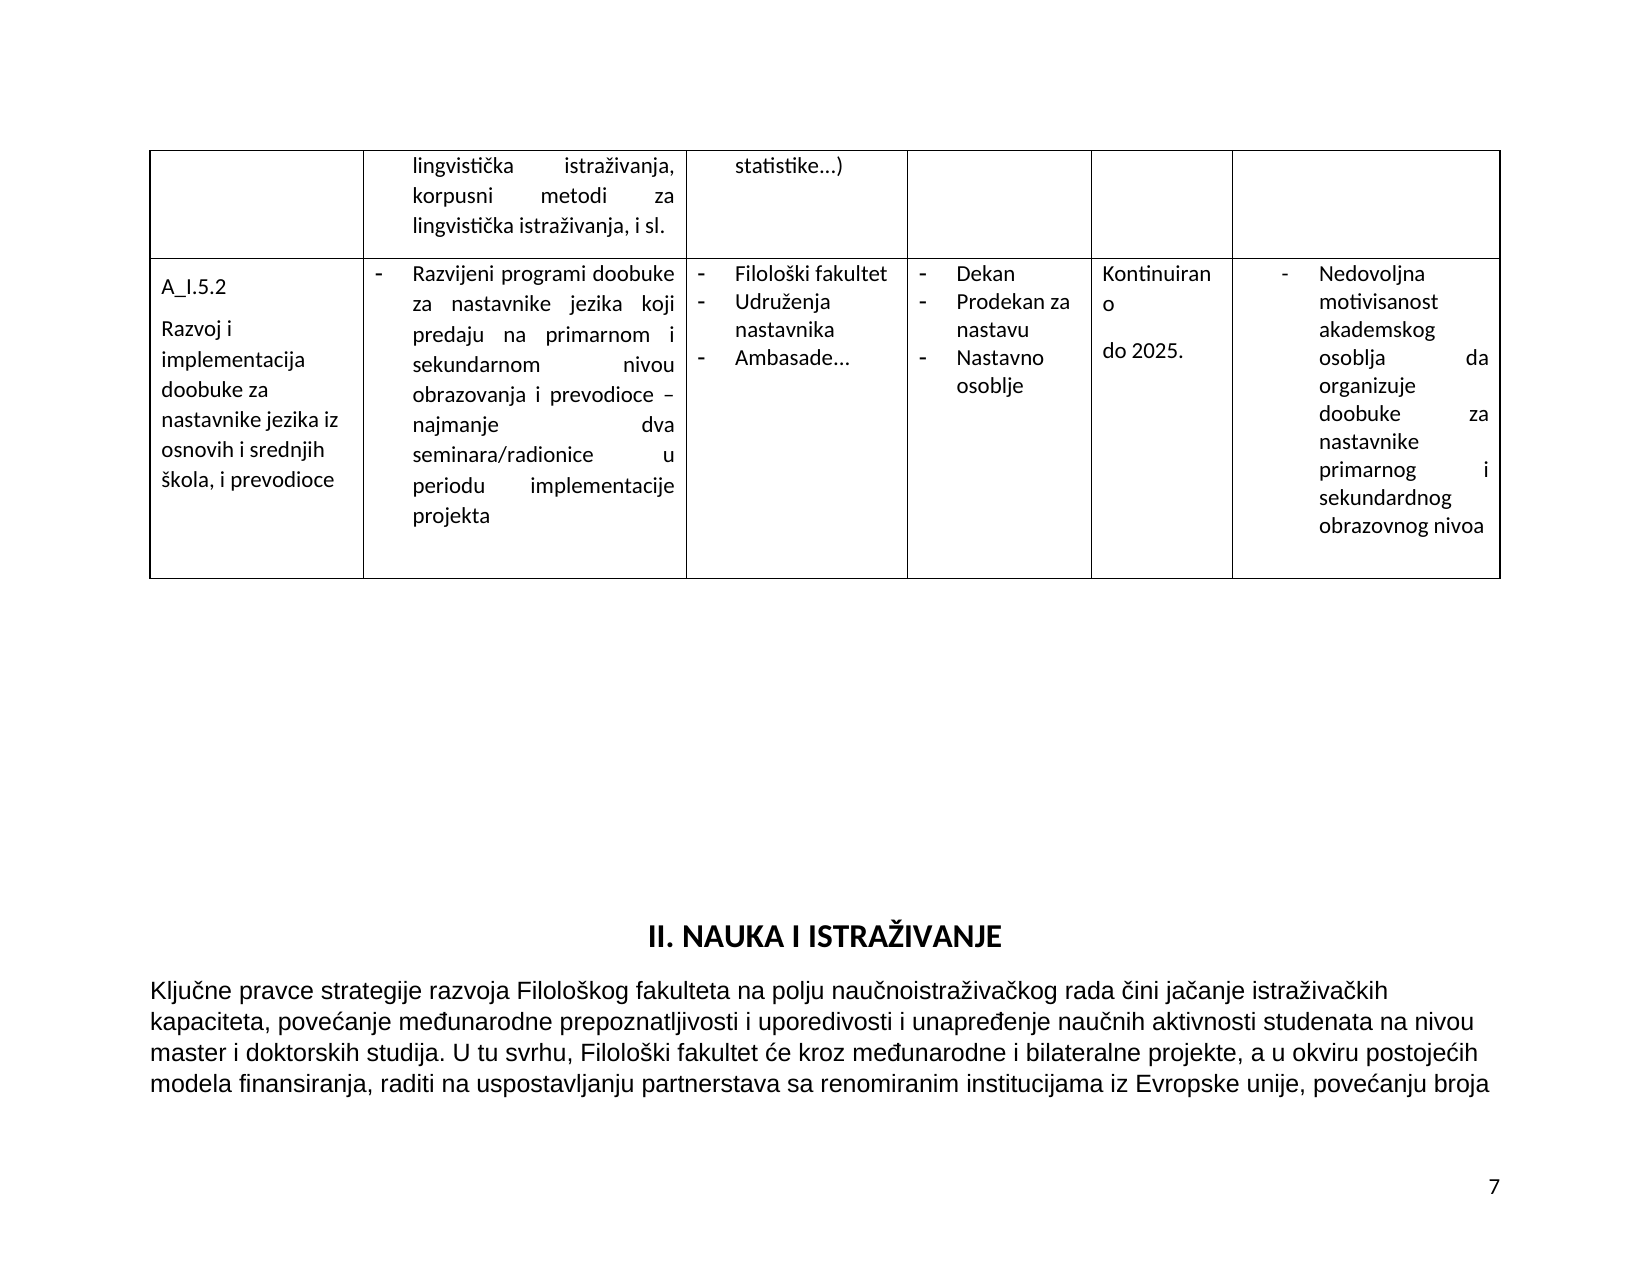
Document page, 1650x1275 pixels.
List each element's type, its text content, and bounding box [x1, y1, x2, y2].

text II. NAUKA I ISTRAŽIVANJE [150, 915, 1500, 956]
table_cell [908, 151, 1091, 258]
table_cell Filološki fakultet Udruženja nastavnika Ambasade... [687, 259, 907, 578]
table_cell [151, 151, 363, 258]
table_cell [364, 151, 686, 258]
table_cell Razvijeni programi doobuke za nastavnike jezika koji predaju na primarnom i sekundarnom nivou obrazovanja i prevodioce – najmanje dva seminara/radionice u periodu implementacije projekta [364, 259, 686, 578]
table_cell Nedovoljna motivisanost akademskog osoblja da organizuje doobuke za nastavnike primarnog i sekundardnog obrazovnog nivoa [1233, 259, 1499, 578]
table_cell A_I.5.2 Razvoj i implementacija doobuke za nastavnike jezika iz osnovih i srednjih škola, i prevodioce [151, 259, 363, 578]
table_cell Dekan Prodekan za nastavu Nastavno osoblje [908, 259, 1091, 578]
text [150, 976, 1500, 1098]
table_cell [687, 151, 907, 258]
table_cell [1092, 151, 1232, 258]
table_cell Kontinuirano do 2025. [1092, 259, 1232, 578]
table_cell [1233, 151, 1499, 258]
